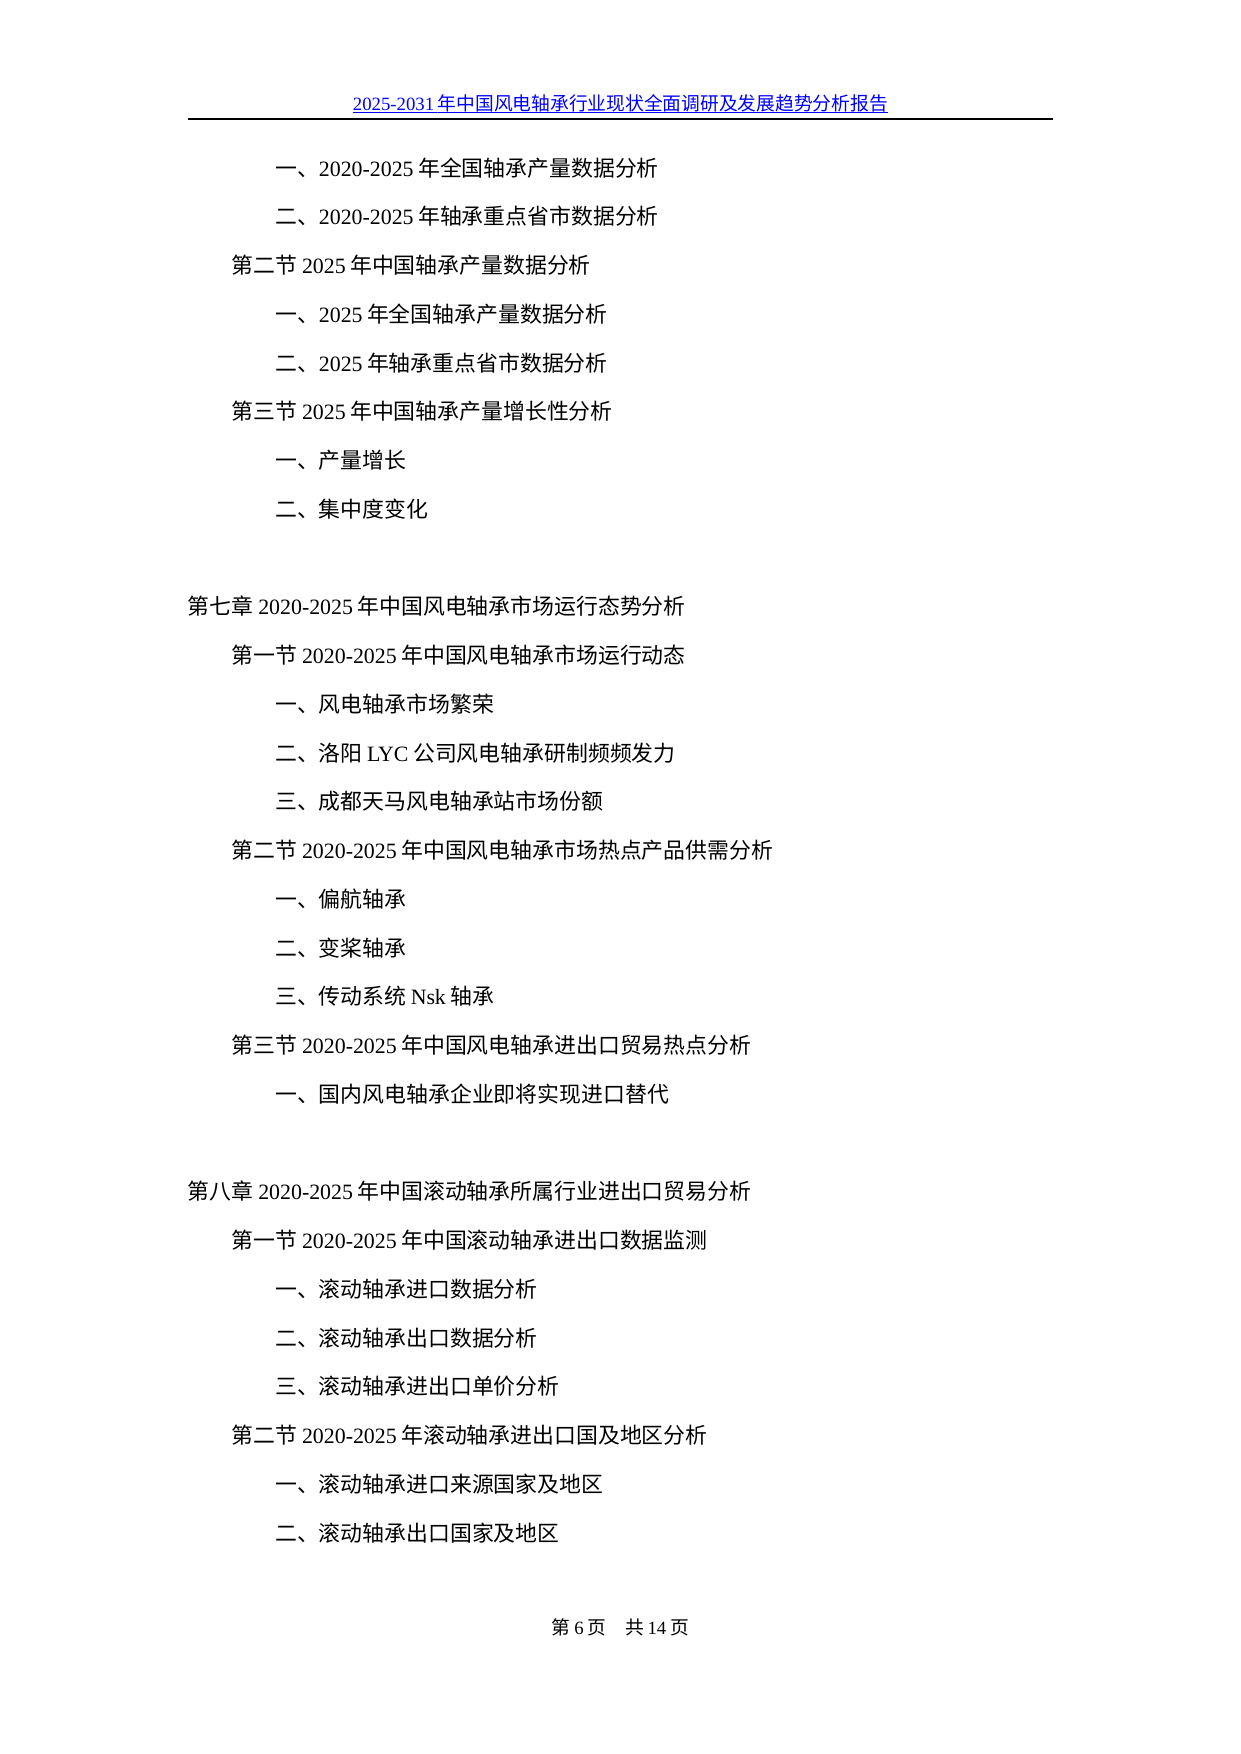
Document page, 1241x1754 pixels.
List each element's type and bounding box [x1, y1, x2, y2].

text [187, 150, 1053, 1548]
